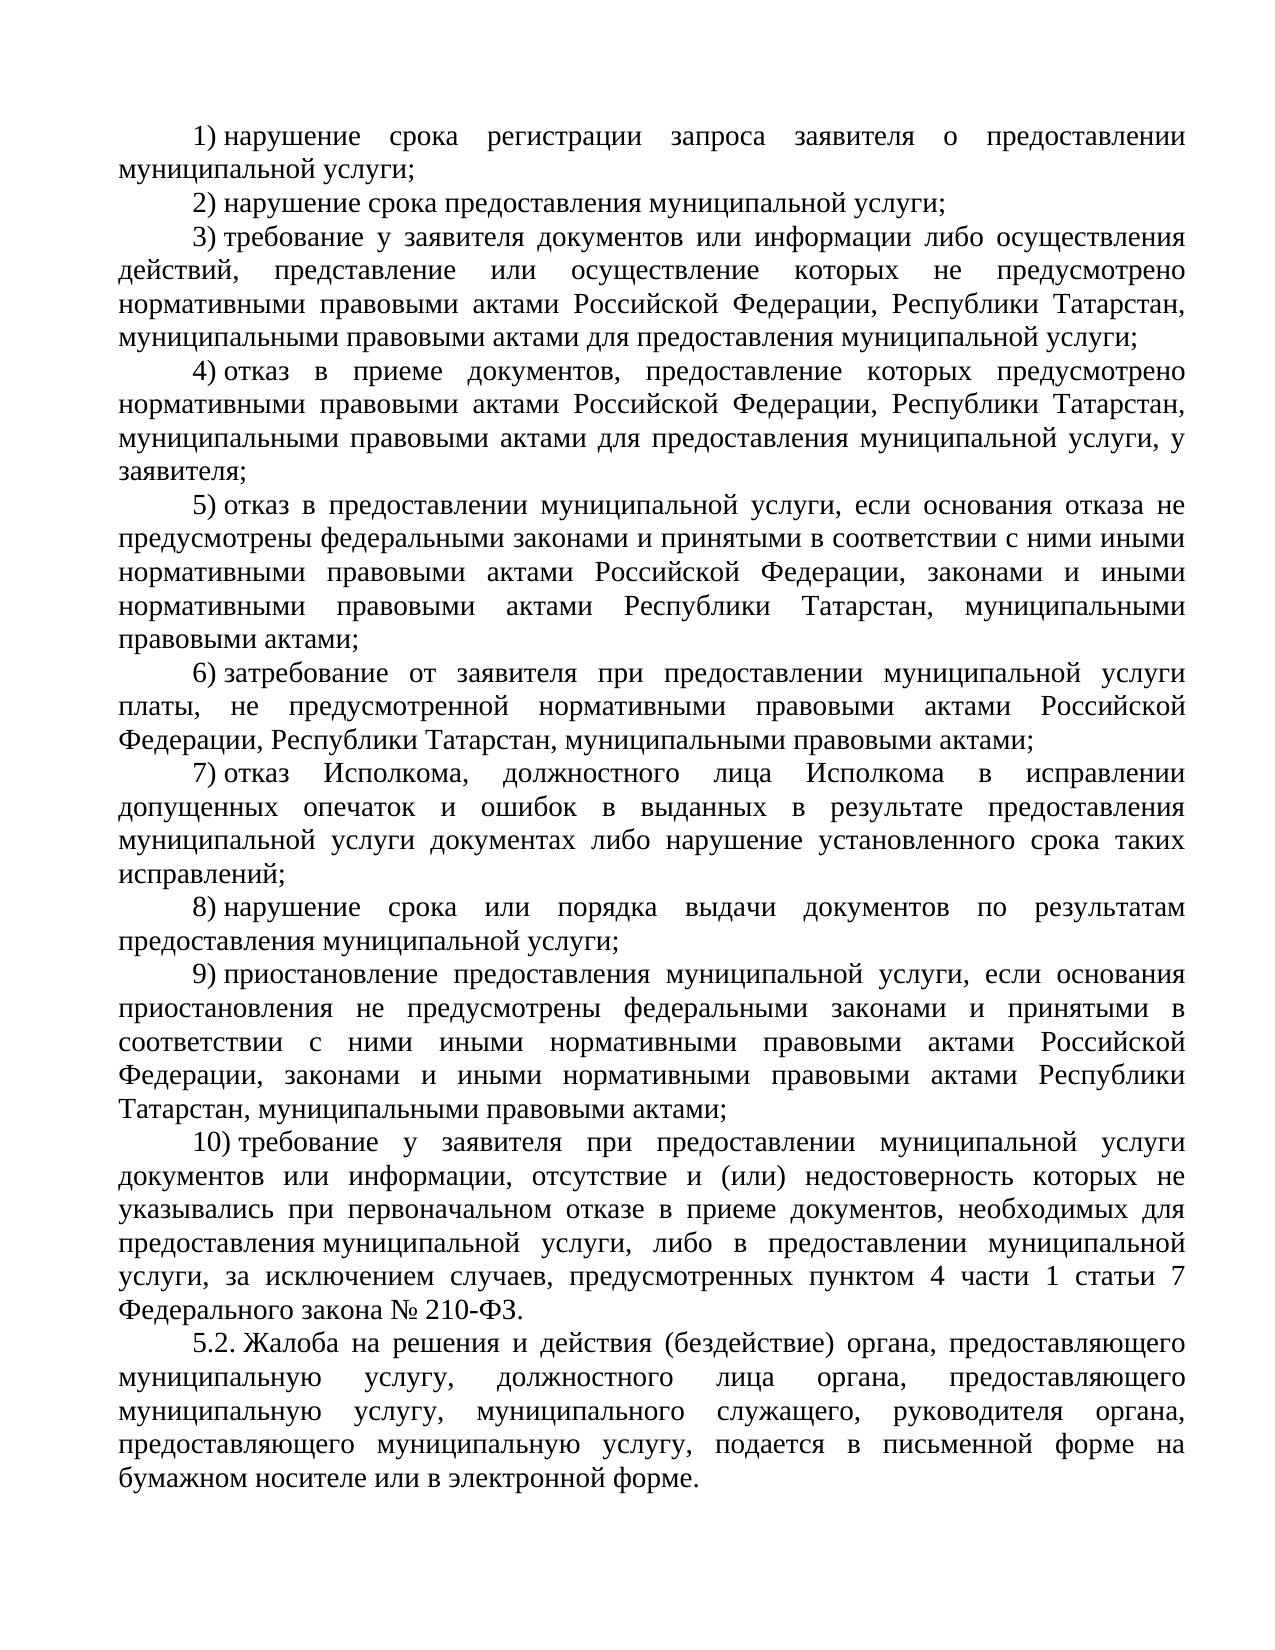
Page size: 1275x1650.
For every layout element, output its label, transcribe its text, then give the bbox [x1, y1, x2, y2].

text 8) нарушение срока или порядка выдачи документов по результатам предоставления муниципальной услуги; [118, 889, 1186, 957]
text 1) нарушение срока регистрации запроса заявителя о предоставлении муниципальной услуги; [118, 118, 1186, 185]
text 7) отказ Исполкома, должностного лица Исполкома в исправлении допущенных опечаток и ошибок в выданных в результате предоставления муниципальной услуги документах либо нарушение установленного срока таких исправлений; [118, 755, 1186, 889]
text 10) требование у заявителя при предоставлении муниципальной услуги документов или информации, отсутствие и (или) недостоверность которых не указывались при первоначальном отказе в приеме документов, необходимых для предоставления муниципальной услуги, либо в предоставлении муниципальной услуги, за исключением случаев, предусмотренных пунктом 4 части 1 статьи 7 Федерального закона № 210-ФЗ. [118, 1124, 1186, 1326]
text 2) нарушение срока предоставления муниципальной услуги; [118, 185, 1186, 219]
text 3) требование у заявителя документов или информации либо осуществления действий, представление или осуществление которых не предусмотрено нормативными правовыми актами Российской Федерации, Республики Татарстан, муниципальными правовыми актами для предоставления муниципальной услуги; [118, 219, 1186, 353]
text 4) отказ в приеме документов, предоставление которых предусмотрено нормативными правовыми актами Российской Федерации, Республики Татарстан, муниципальными правовыми актами для предоставления муниципальной услуги, у заявителя; [118, 353, 1186, 487]
text 5.2. Жалоба на решения и действия (бездействие) органа, предоставляющего муниципальную услугу, должностного лица органа, предоставляющего муниципальную услугу, муниципального служащего, руководителя органа, предоставляющего муниципальную услугу, подается в письменной форме на бумажном носителе или в электронной форме. [118, 1326, 1186, 1493]
text 9) приостановление предоставления муниципальной услуги, если основания приостановления не предусмотрены федеральными законами и принятыми в соответствии с ними иными нормативными правовыми актами Российской Федерации, законами и иными нормативными правовыми актами Республики Татарстан, муниципальными правовыми актами; [118, 957, 1186, 1124]
text 6) затребование от заявителя при предоставлении муниципальной услуги платы, не предусмотренной нормативными правовыми актами Российской Федерации, Республики Татарстан, муниципальными правовыми актами; [118, 655, 1186, 755]
text 5) отказ в предоставлении муниципальной услуги, если основания отказа не предусмотрены федеральными законами и принятыми в соответствии с ними иными нормативными правовыми актами Российской Федерации, законами и иными нормативными правовыми актами Республики Татарстан, муниципальными правовыми актами; [118, 487, 1186, 655]
